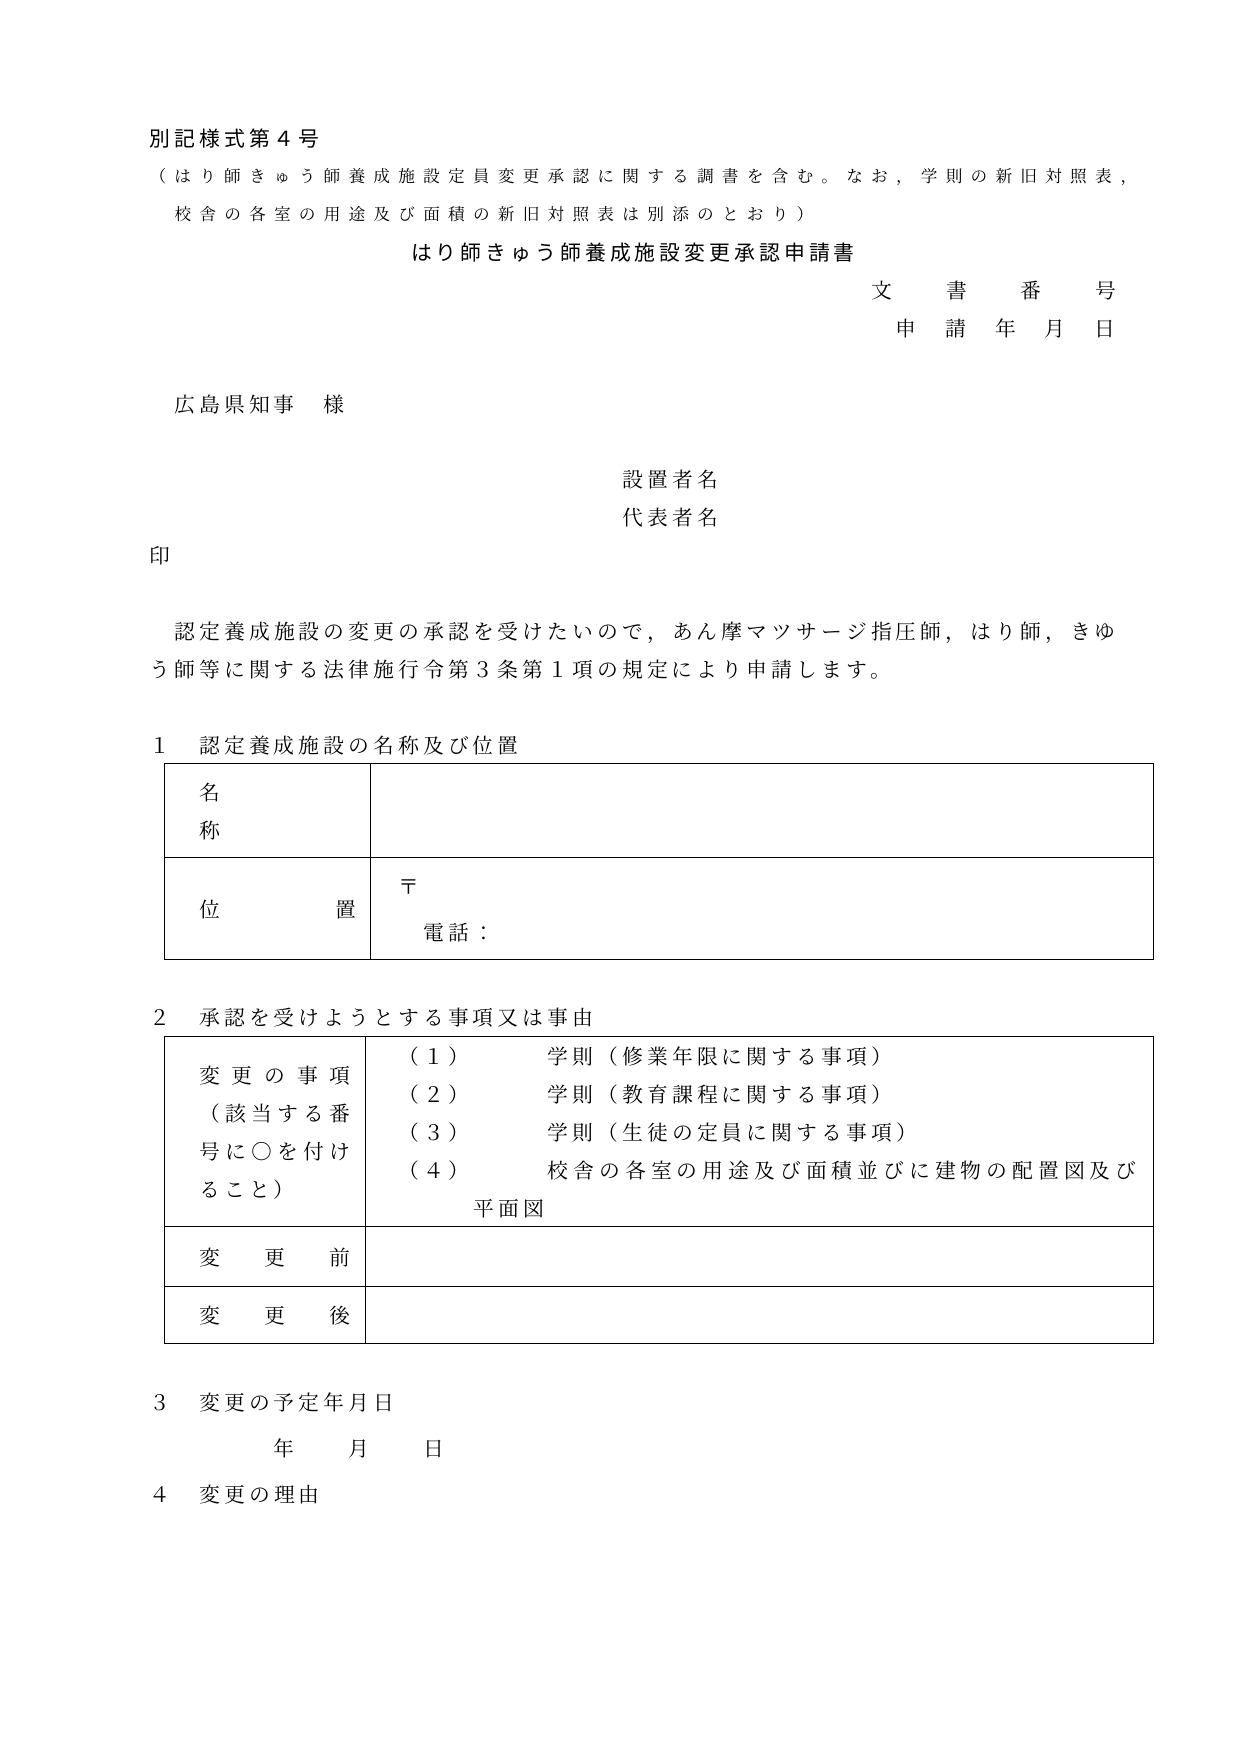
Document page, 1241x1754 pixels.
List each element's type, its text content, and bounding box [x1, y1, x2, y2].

table_cell 〒 電話： [371, 858, 1153, 959]
text はり師きゅう師養成施設変更承認申請書 [149, 232, 1120, 270]
text （はり師きゅう師養成施設定員変更承認に関する調書を含む。なお，学則の新旧対照表，校舎の各室の用途及び面積の新旧対照表は別添のとおり） [149, 157, 1120, 232]
text 申 請 年 月 日 [149, 308, 1119, 346]
table_header 名 称 [165, 764, 370, 857]
table_cell 変更前 [165, 1227, 365, 1286]
table_header 学則（修業年限に関する事項） 学則（教育課程に関する事項） 学則（生徒の定員に関する事項） 校舎の各室の用途及び面積並びに建物の配置図及び平面図 [366, 1037, 1153, 1226]
text ２ 承認を受けようとする事項又は事由 [149, 998, 1120, 1036]
text 設置者名 [149, 460, 1098, 498]
table_header 変更の事項 （該当する番号に○を付けること） [165, 1037, 365, 1226]
text 広島県知事 様 [149, 384, 1120, 422]
text 代表者名 印 [149, 498, 1098, 574]
table_header [371, 764, 1153, 857]
text １ 認定養成施設の名称及び位置 [149, 725, 1120, 763]
text ４ 変更の理由 [149, 1475, 1120, 1513]
table_cell [366, 1287, 1153, 1343]
table_cell 変更後 [165, 1287, 365, 1343]
text 別記様式第４号 [149, 119, 1120, 157]
text ３ 変更の予定年月日 [149, 1382, 1120, 1420]
table_cell 位置 [165, 858, 370, 959]
table_cell [366, 1227, 1153, 1286]
text 文 書 番 号 [149, 270, 1120, 308]
text 認定養成施設の変更の承認を受けたいので，あん摩マツサージ指圧師，はり師，きゆう師等に関する法律施行令第３条第１項の規定により申請します。 [149, 612, 1120, 687]
text 年 月 日 [149, 1428, 1120, 1466]
